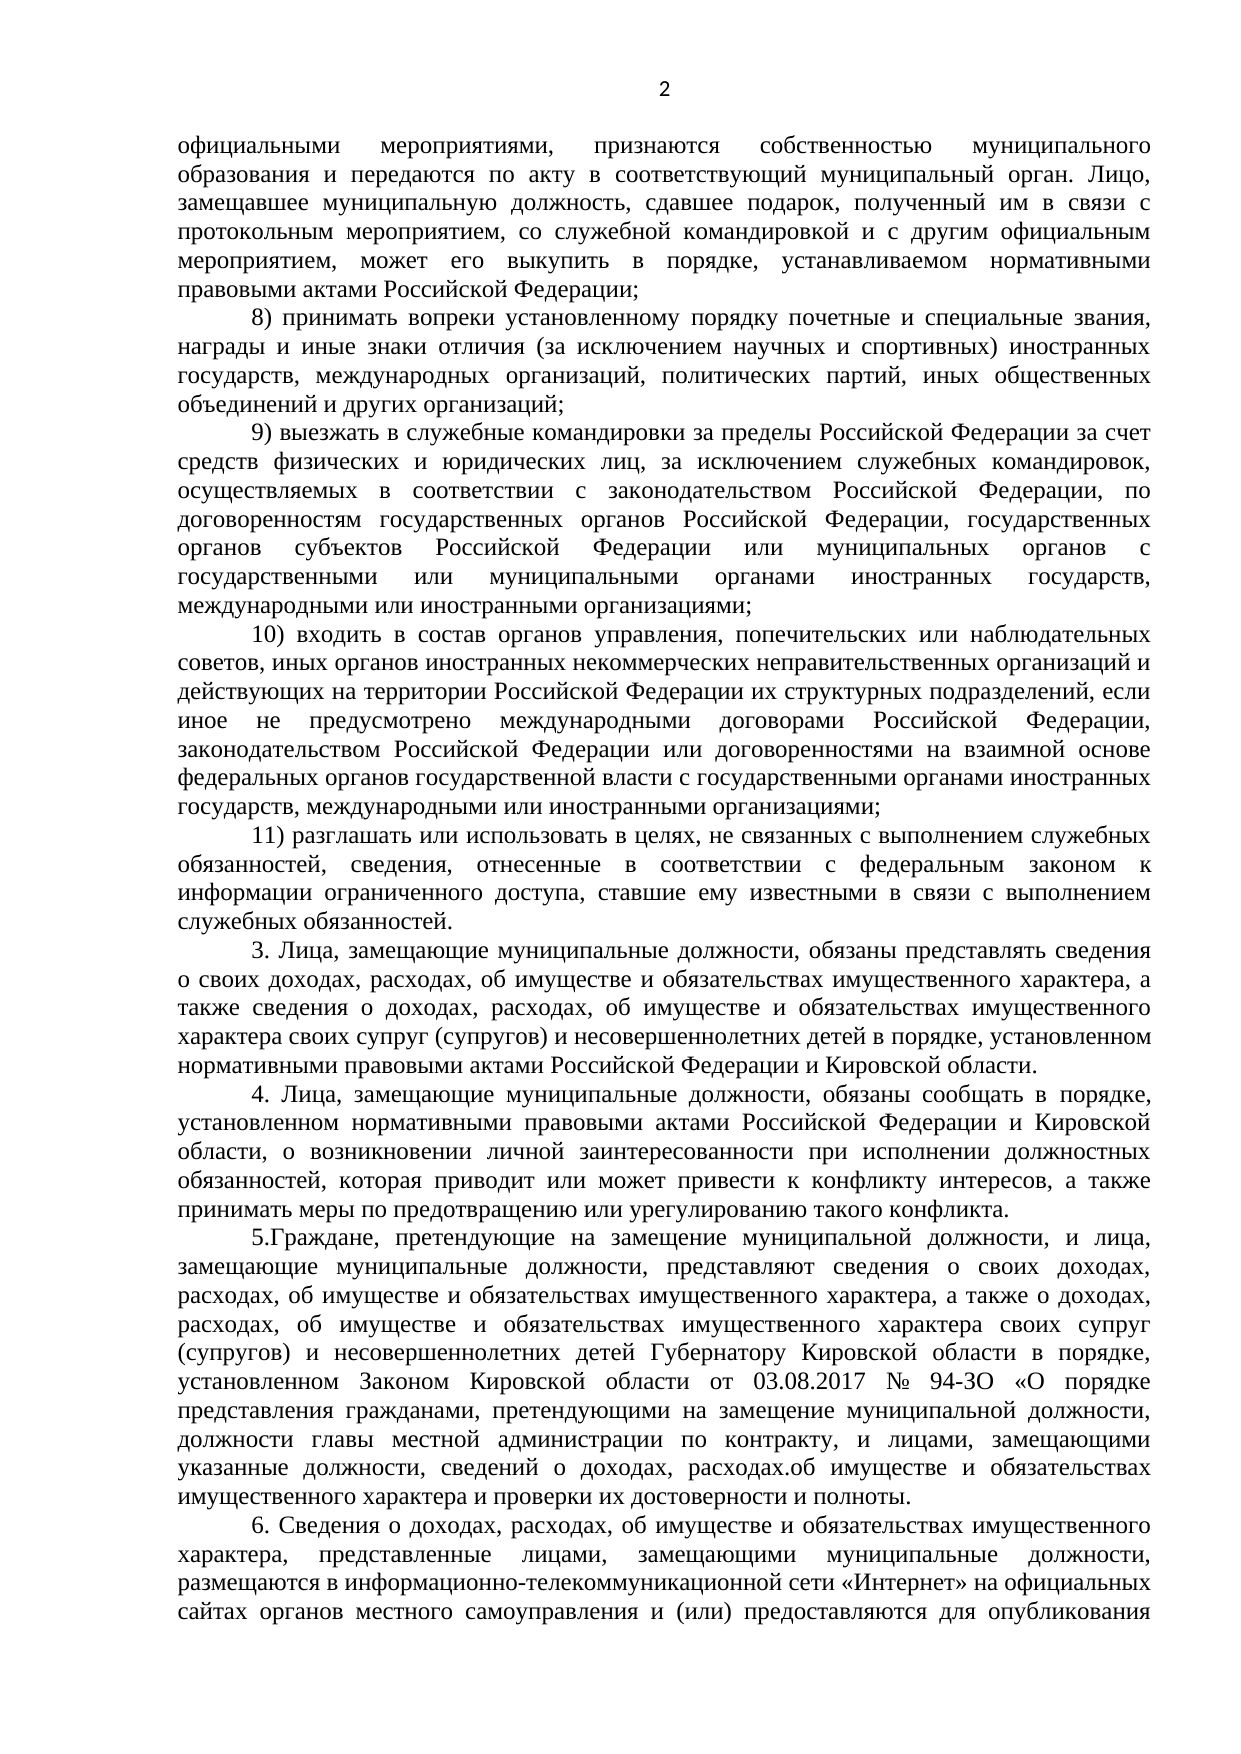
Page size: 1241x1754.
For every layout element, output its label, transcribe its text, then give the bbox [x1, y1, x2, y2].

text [177, 130, 1152, 302]
text 4. Лица, замещающие муниципальные должности, обязаны сообщать в порядке, установленном нормативными правовыми актами Российской Федерации и Кировской области, о возникновении личной заинтересованности при исполнении должностных обязанностей, которая приводит или может привести к конфликту интересов, а также принимать меры по предотвращению или урегулированию такого конфликта. [177, 1079, 1152, 1222]
text 9) выезжать в служебные командировки за пределы Российской Федерации за счет средств физических и юридических лиц, за исключением служебных командировок, осуществляемых в соответствии с законодательством Российской Федерации, по договоренностям государственных органов Российской Федерации, государственных органов субъектов Российской Федерации или муниципальных органов с государственными или муниципальными органами иностранных государств, международными или иностранными организациями; [177, 417, 1152, 619]
text 10) входить в состав органов управления, попечительских или наблюдательных советов, иных органов иностранных некоммерческих неправительственных организаций и действующих на территории Российской Федерации их структурных подразделений, если иное не предусмотрено международными договорами Российской Федерации, законодательством Российской Федерации или договоренностями на взаимной основе федеральных органов государственной власти с государственными органами иностранных государств, международными или иностранными организациями; [177, 619, 1152, 820]
text 11) разглашать или использовать в целях, не связанных с выполнением служебных обязанностей, сведения, отнесенные в соответствии с федеральным законом к информации ограниченного доступа, ставшие ему известными в связи с выполнением служебных обязанностей. [177, 820, 1152, 935]
text 3. Лица, замещающие муниципальные должности, обязаны представлять сведения о своих доходах, расходах, об имуществе и обязательствах имущественного характера, а также сведения о доходах, расходах, об имуществе и обязательствах имущественного характера своих супруг (супругов) и несовершеннолетних детей в порядке, установленном нормативными правовыми актами Российской Федерации и Кировской области. [177, 935, 1152, 1079]
text 8) принимать вопреки установленному порядку почетные и специальные звания, награды и иные знаки отличия (за исключением научных и спортивных) иностранных государств, международных организаций, политических партий, иных общественных объединений и других организаций; [177, 302, 1152, 417]
text 5.Граждане, претендующие на замещение муниципальной должности, и лица, замещающие муниципальные должности, представляют сведения о своих доходах, расходах, об имуществе и обязательствах имущественного характера, а также о доходах, расходах, об имуществе и обязательствах имущественного характера своих супруг (супругов) и несовершеннолетних детей Губернатору Кировской области в порядке, установленном Законом Кировской области от 03.08.2017 № 94-ЗО «О порядке представления гражданами, претендующими на замещение муниципальной должности, должности главы местной администрации по контракту, и лицами, замещающими указанные должности, сведений о доходах, расходах.об имуществе и обязательствах имущественного характера и проверки их достоверности и полноты. [177, 1222, 1152, 1510]
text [177, 1510, 1152, 1625]
